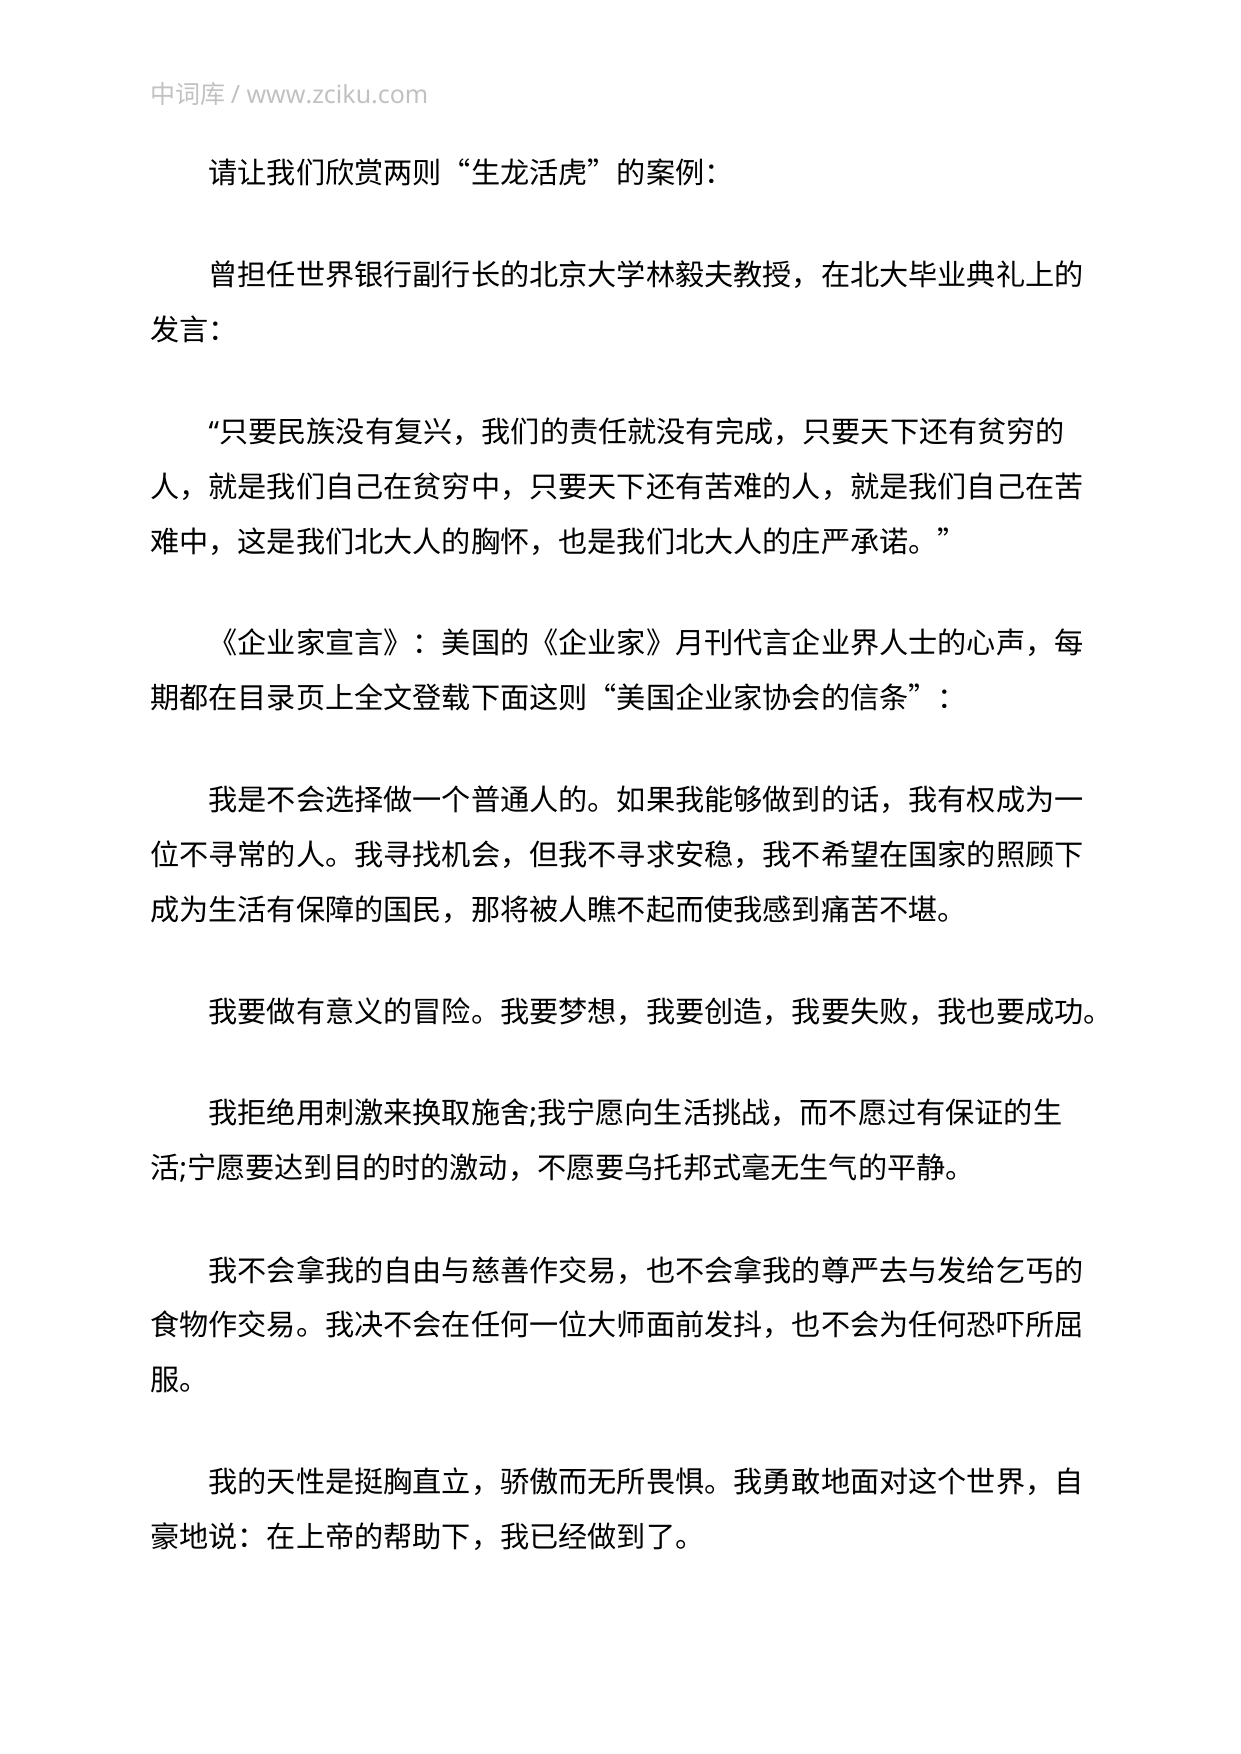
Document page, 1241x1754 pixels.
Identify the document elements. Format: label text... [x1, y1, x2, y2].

text 我要做有意义的冒险。我要梦想，我要创造，我要失败，我也要成功。 [150, 988, 1090, 1031]
text 《企业家宣言》：美国的《企业家》月刊代言企业界人士的心声，每期都在目录页上全文登载下面这则“美国企业家协会的信条”： [150, 620, 1090, 717]
text 曾担任世界银行副行长的北京大学林毅夫教授，在北大毕业典礼上的发言： [150, 252, 1090, 349]
text “只要民族没有复兴，我们的责任就没有完成，只要天下还有贫穷的人，就是我们自己在贫穷中，只要天下还有苦难的人，就是我们自己在苦难中，这是我们北大人的胸怀，也是我们北大人的庄严承诺。” [150, 408, 1090, 561]
text 我拒绝用刺激来换取施舍;我宁愿向生活挑战，而不愿过有保证的生活;宁愿要达到目的时的激动，不愿要乌托邦式毫无生气的平静。 [150, 1090, 1090, 1187]
text 我的天性是挺胸直立，骄傲而无所畏惧。我勇敢地面对这个世界，自豪地说：在上帝的帮助下，我已经做到了。 [150, 1459, 1090, 1556]
text 我是不会选择做一个普通人的。如果我能够做到的话，我有权成为一位不寻常的人。我寻找机会，但我不寻求安稳，我不希望在国家的照顾下成为生活有保障的国民，那将被人瞧不起而使我感到痛苦不堪。 [150, 777, 1090, 929]
text 我不会拿我的自由与慈善作交易，也不会拿我的尊严去与发给乞丐的食物作交易。我决不会在任何一位大师面前发抖，也不会为任何恐吓所屈服。 [150, 1247, 1090, 1399]
text 请让我们欣赏两则“生龙活虎”的案例： [150, 150, 1090, 192]
